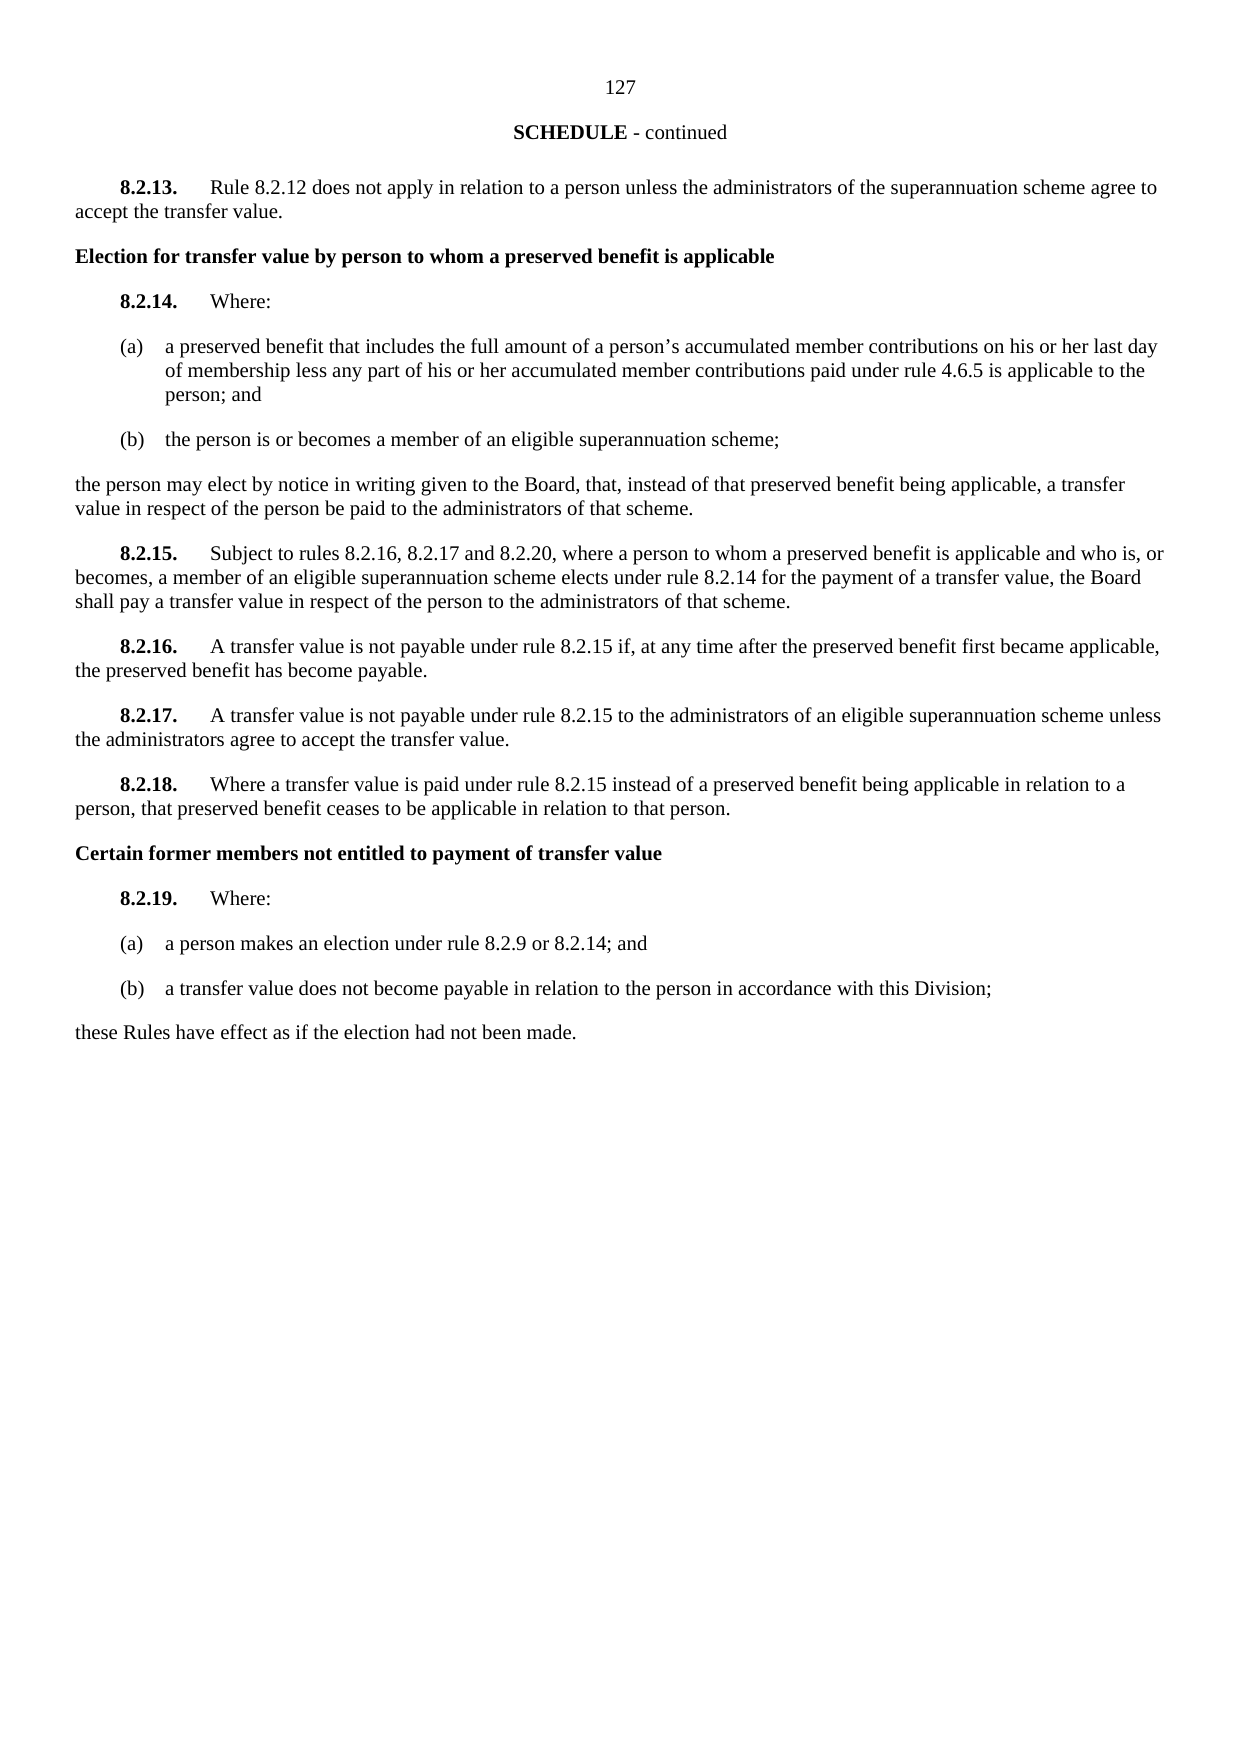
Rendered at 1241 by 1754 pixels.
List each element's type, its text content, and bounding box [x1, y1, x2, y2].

text (a) a preserved benefit that includes the full amount of a person’s accumulated member contributions on his or her last day of membership less any part of his or her accumulated member contributions paid under rule 4.6.5 is applicable to the person; and [120, 334, 1165, 406]
text 8.2.18. Where a transfer value is paid under rule 8.2.15 instead of a preserved benefit being applicable in relation to a person, that preserved benefit ceases to be applicable in relation to that person. [75, 772, 1165, 820]
text (a) a person makes an election under rule 8.2.9 or 8.2.14; and [120, 931, 1165, 954]
text 8.2.13. Rule 8.2.12 does not apply in relation to a person unless the administrators of the superannuation scheme agree to accept the transfer value. [75, 175, 1165, 223]
text Certain former members not entitled to payment of transfer value [75, 841, 1165, 865]
text (b) the person is or becomes a member of an eligible superannuation scheme; [120, 427, 1165, 451]
text 8.2.15. Subject to rules 8.2.16, 8.2.17 and 8.2.20, where a person to whom a preserved benefit is applicable and who is, or becomes, a member of an eligible superannuation scheme elects under rule 8.2.14 for the payment of a transfer value, the Board shall pay a transfer value in respect of the person to the administrators of that scheme. [75, 541, 1165, 613]
text Election for transfer value by person to whom a preserved benefit is applicable [75, 244, 1165, 268]
text (b) a transfer value does not become payable in relation to the person in accordance with this Division; [120, 975, 1165, 999]
text 8.2.14. Where: [75, 289, 1165, 313]
text 8.2.16. A transfer value is not payable under rule 8.2.15 if, at any time after the preserved benefit first became applicable, the preserved benefit has become payable. [75, 634, 1165, 682]
text 8.2.19. Where: [75, 886, 1165, 910]
text 8.2.17. A transfer value is not payable under rule 8.2.15 to the administrators of an eligible superannuation scheme unless the administrators agree to accept the transfer value. [75, 703, 1165, 751]
text the person may elect by notice in writing given to the Board, that, instead of that preserved benefit being applicable, a transfer value in respect of the person be paid to the administrators of that scheme. [75, 472, 1165, 520]
text these Rules have effect as if the election had not been made. [75, 1020, 1165, 1044]
